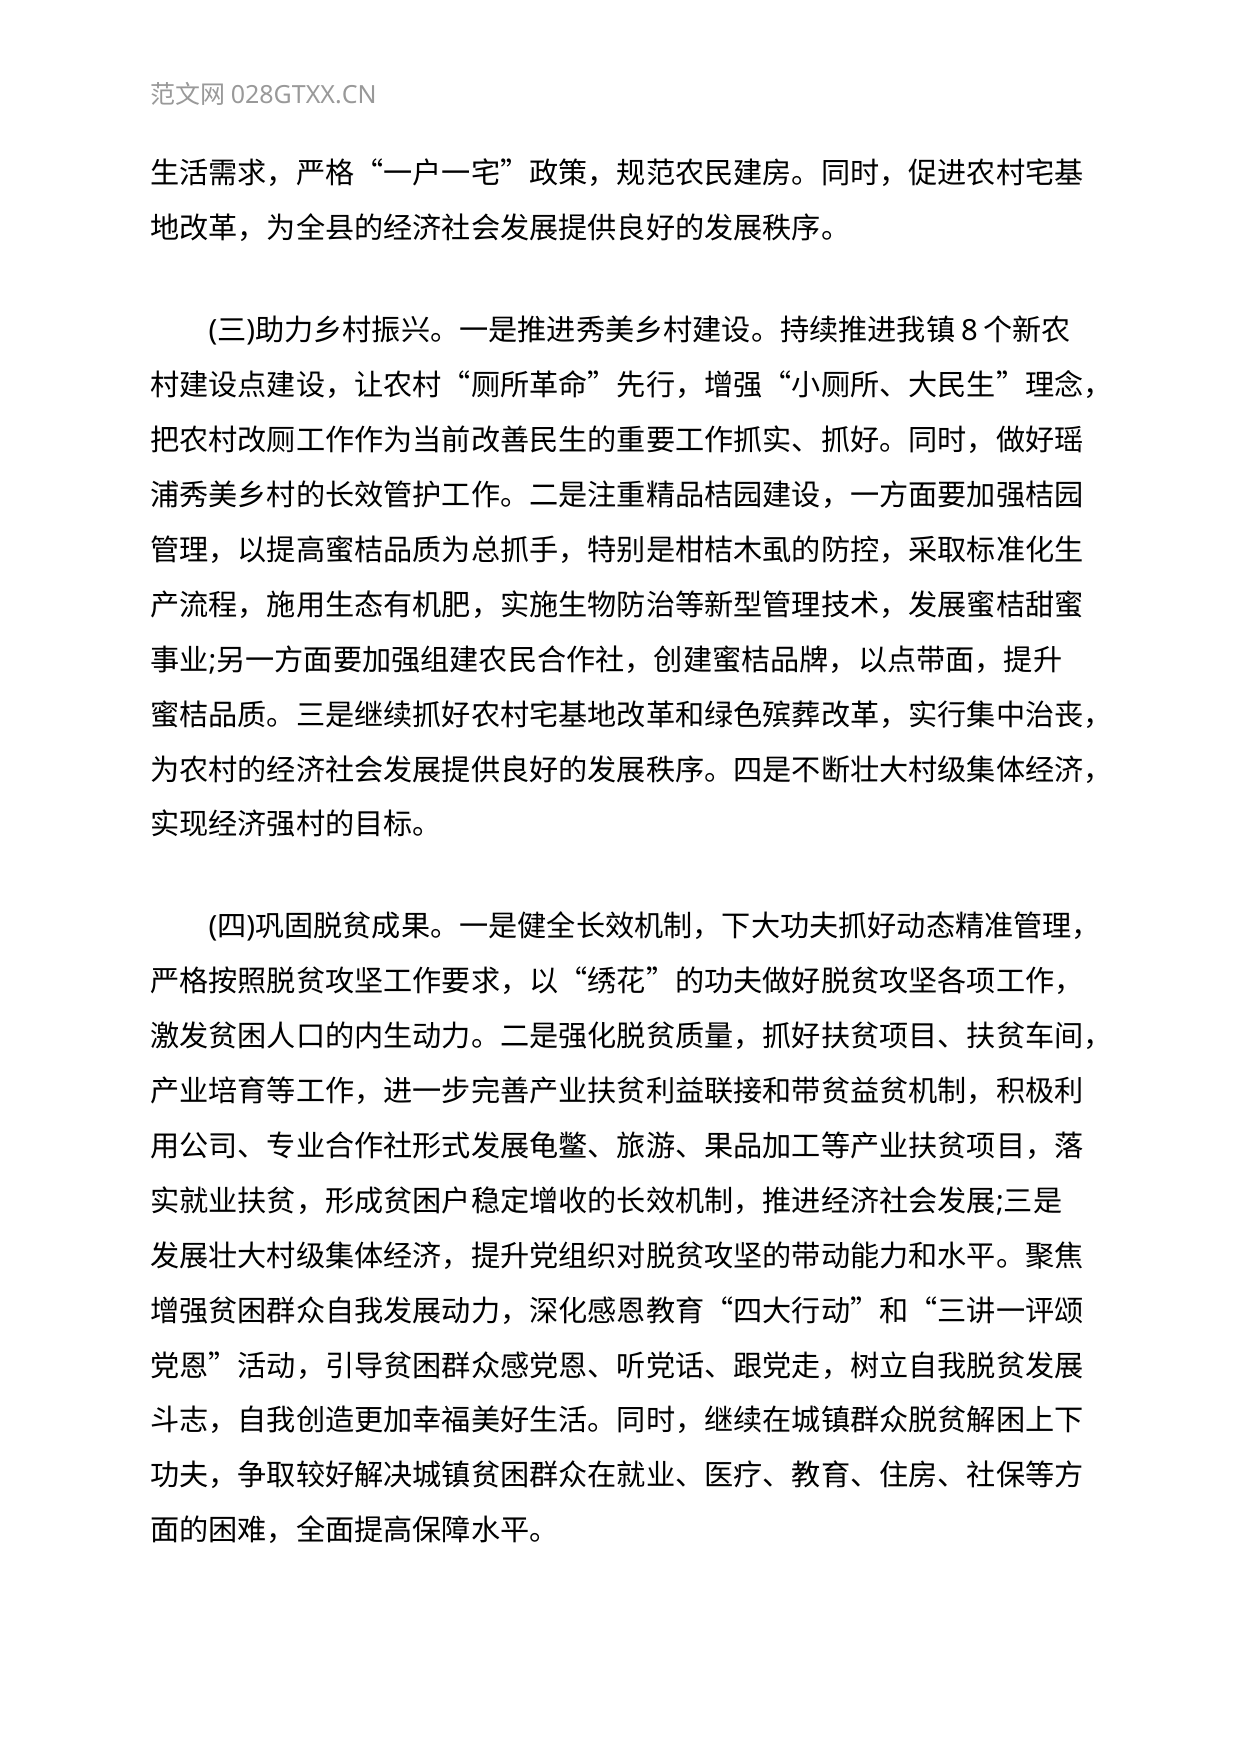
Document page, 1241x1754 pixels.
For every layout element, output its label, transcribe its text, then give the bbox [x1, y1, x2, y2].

text (三)助力乡村振兴。一是推进秀美乡村建设。持续推进我镇8个新农村建设点建设，让农村“厕所革命”先行，增强“小厕所、大民生”理念，把农村改厕工作作为当前改善民生的重要工作抓实、抓好。同时，做好瑶浦秀美乡村的长效管护工作。二是注重精品桔园建设，一方面要加强桔园管理，以提高蜜桔品质为总抓手，特别是柑桔木虱的防控，采取标准化生产流程，施用生态有机肥，实施生物防治等新型管理技术，发展蜜桔甜蜜事业;另一方面要加强组建农民合作社，创建蜜桔品牌，以点带面，提升蜜桔品质。三是继续抓好农村宅基地改革和绿色殡葬改革，实行集中治丧，为农村的经济社会发展提供良好的发展秩序。四是不断壮大村级集体经济，实现经济强村的目标。 [150, 307, 1090, 843]
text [150, 150, 1090, 247]
text (四)巩固脱贫成果。一是健全长效机制，下大功夫抓好动态精准管理，严格按照脱贫攻坚工作要求，以“绣花”的功夫做好脱贫攻坚各项工作，激发贫困人口的内生动力。二是强化脱贫质量，抓好扶贫项目、扶贫车间，产业培育等工作，进一步完善产业扶贫利益联接和带贫益贫机制，积极利用公司、专业合作社形式发展龟鳖、旅游、果品加工等产业扶贫项目，落实就业扶贫，形成贫困户稳定增收的长效机制，推进经济社会发展;三是发展壮大村级集体经济，提升党组织对脱贫攻坚的带动能力和水平。聚焦增强贫困群众自我发展动力，深化感恩教育“四大行动”和“三讲一评颂党恩”活动，引导贫困群众感党恩、听党话、跟党走，树立自我脱贫发展斗志，自我创造更加幸福美好生活。同时，继续在城镇群众脱贫解困上下功夫，争取较好解决城镇贫困群众在就业、医疗、教育、住房、社保等方面的困难，全面提高保障水平。 [150, 903, 1090, 1549]
